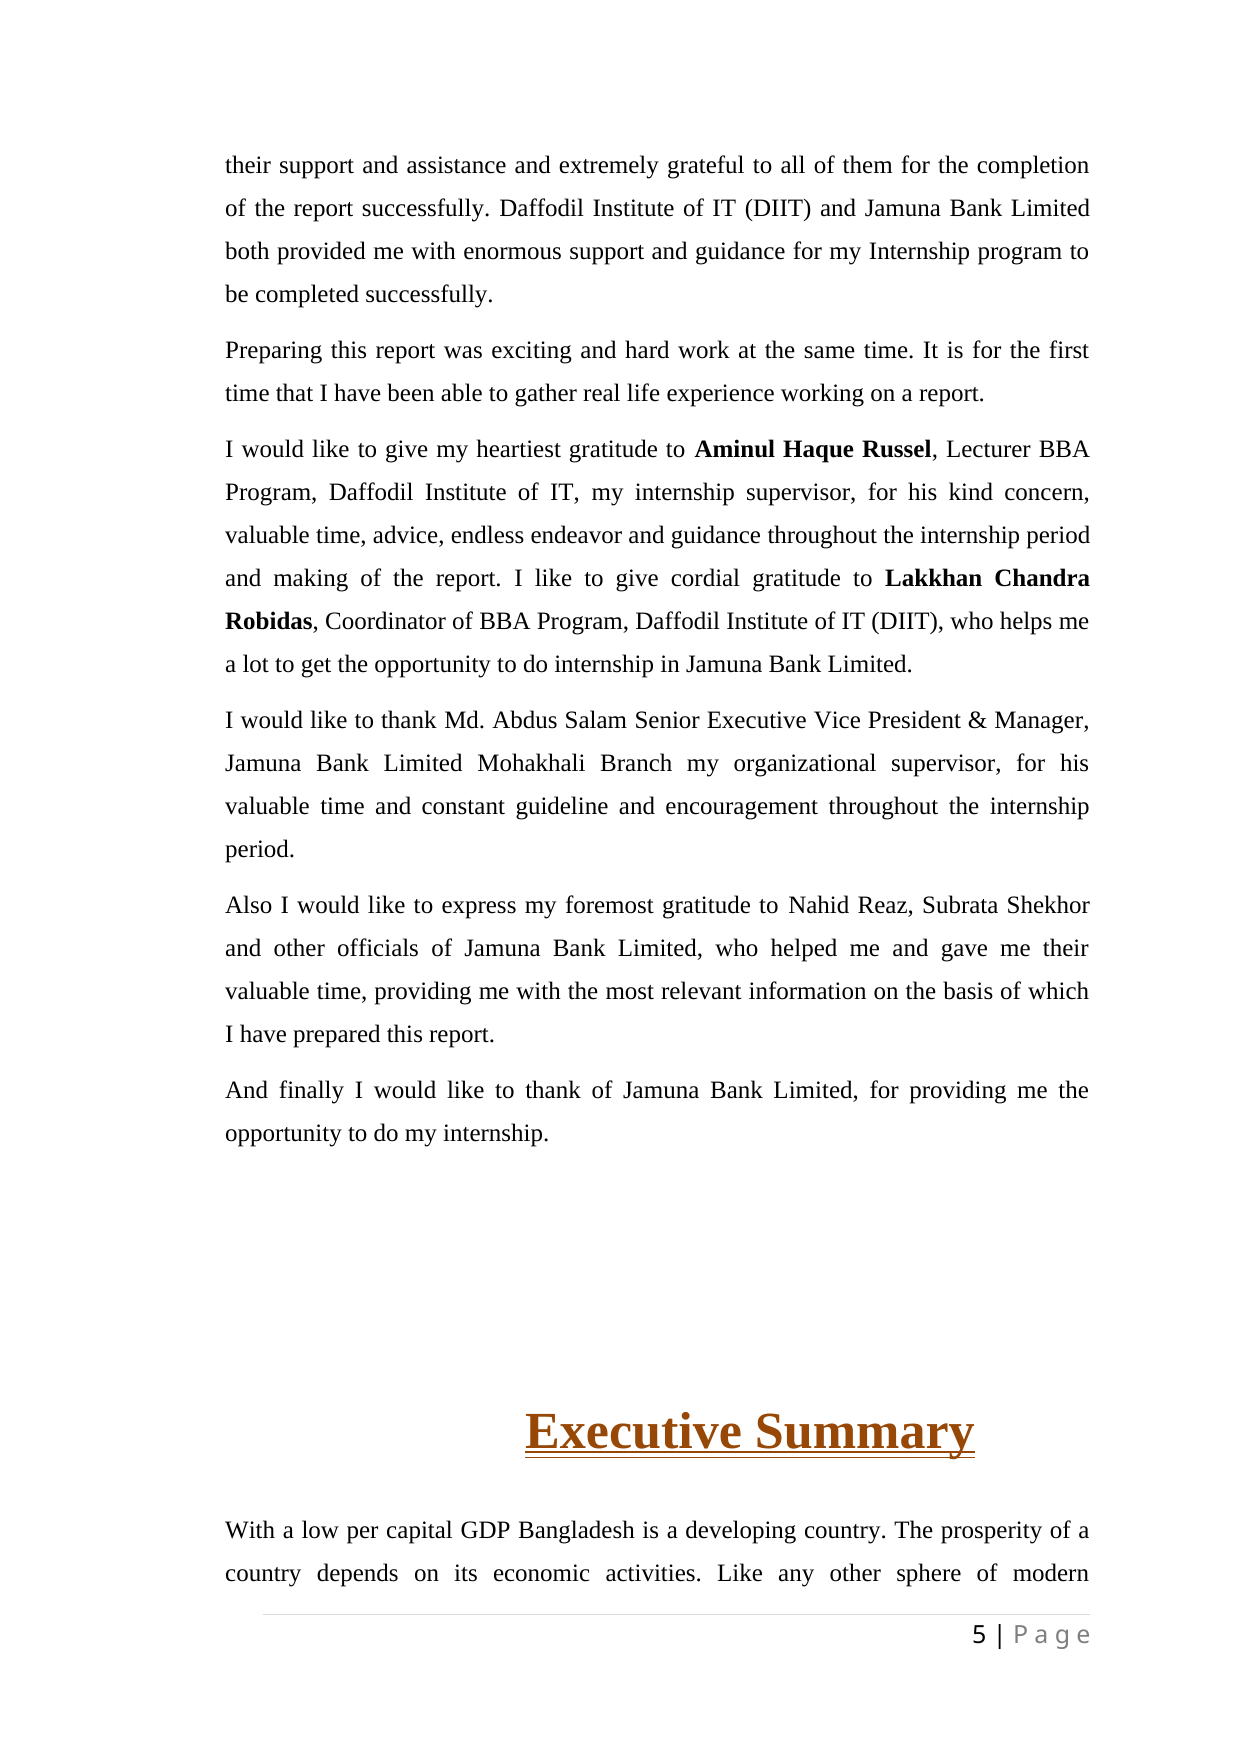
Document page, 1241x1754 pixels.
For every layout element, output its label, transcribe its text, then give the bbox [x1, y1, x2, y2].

text Preparing this report was exciting and hard work at the same time. It is for the first time that I have been able to gather real life experience working on a report. [225, 335, 1090, 407]
text And finally I would like to thank of Jamuna Bank Limited, for providing me the opportunity to do my internship. [225, 1075, 1090, 1147]
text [225, 150, 1090, 308]
text I would like to thank Md. Abdus Salam Senior Executive Vice President & Manager, Jamuna Bank Limited Mohakhali Branch my organizational supervisor, for his valuable time and constant guideline and encouragement throughout the internship period. [225, 705, 1090, 863]
text Executive Summary [450, 1400, 1090, 1460]
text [225, 1515, 1090, 1587]
text Also I would like to express my foremost gratitude to Nahid Reaz, Subrata Shekhor and other officials of Jamuna Bank Limited, who helped me and gave me their valuable time, providing me with the most relevant information on the basis of which I have prepared this report. [225, 890, 1090, 1048]
text I would like to give my heartiest gratitude to Aminul Haque Russel, Lecturer BBA Program, Daffodil Institute of IT, my internship supervisor, for his kind concern, valuable time, advice, endless endeavor and guidance throughout the internship period and making of the report. I like to give cordial gratitude to Lakkhan Chandra Robidas, Coordinator of BBA Program, Daffodil Institute of IT (DIIT), who helps me a lot to get the opportunity to do internship in Jamuna Bank Limited. [225, 434, 1090, 678]
